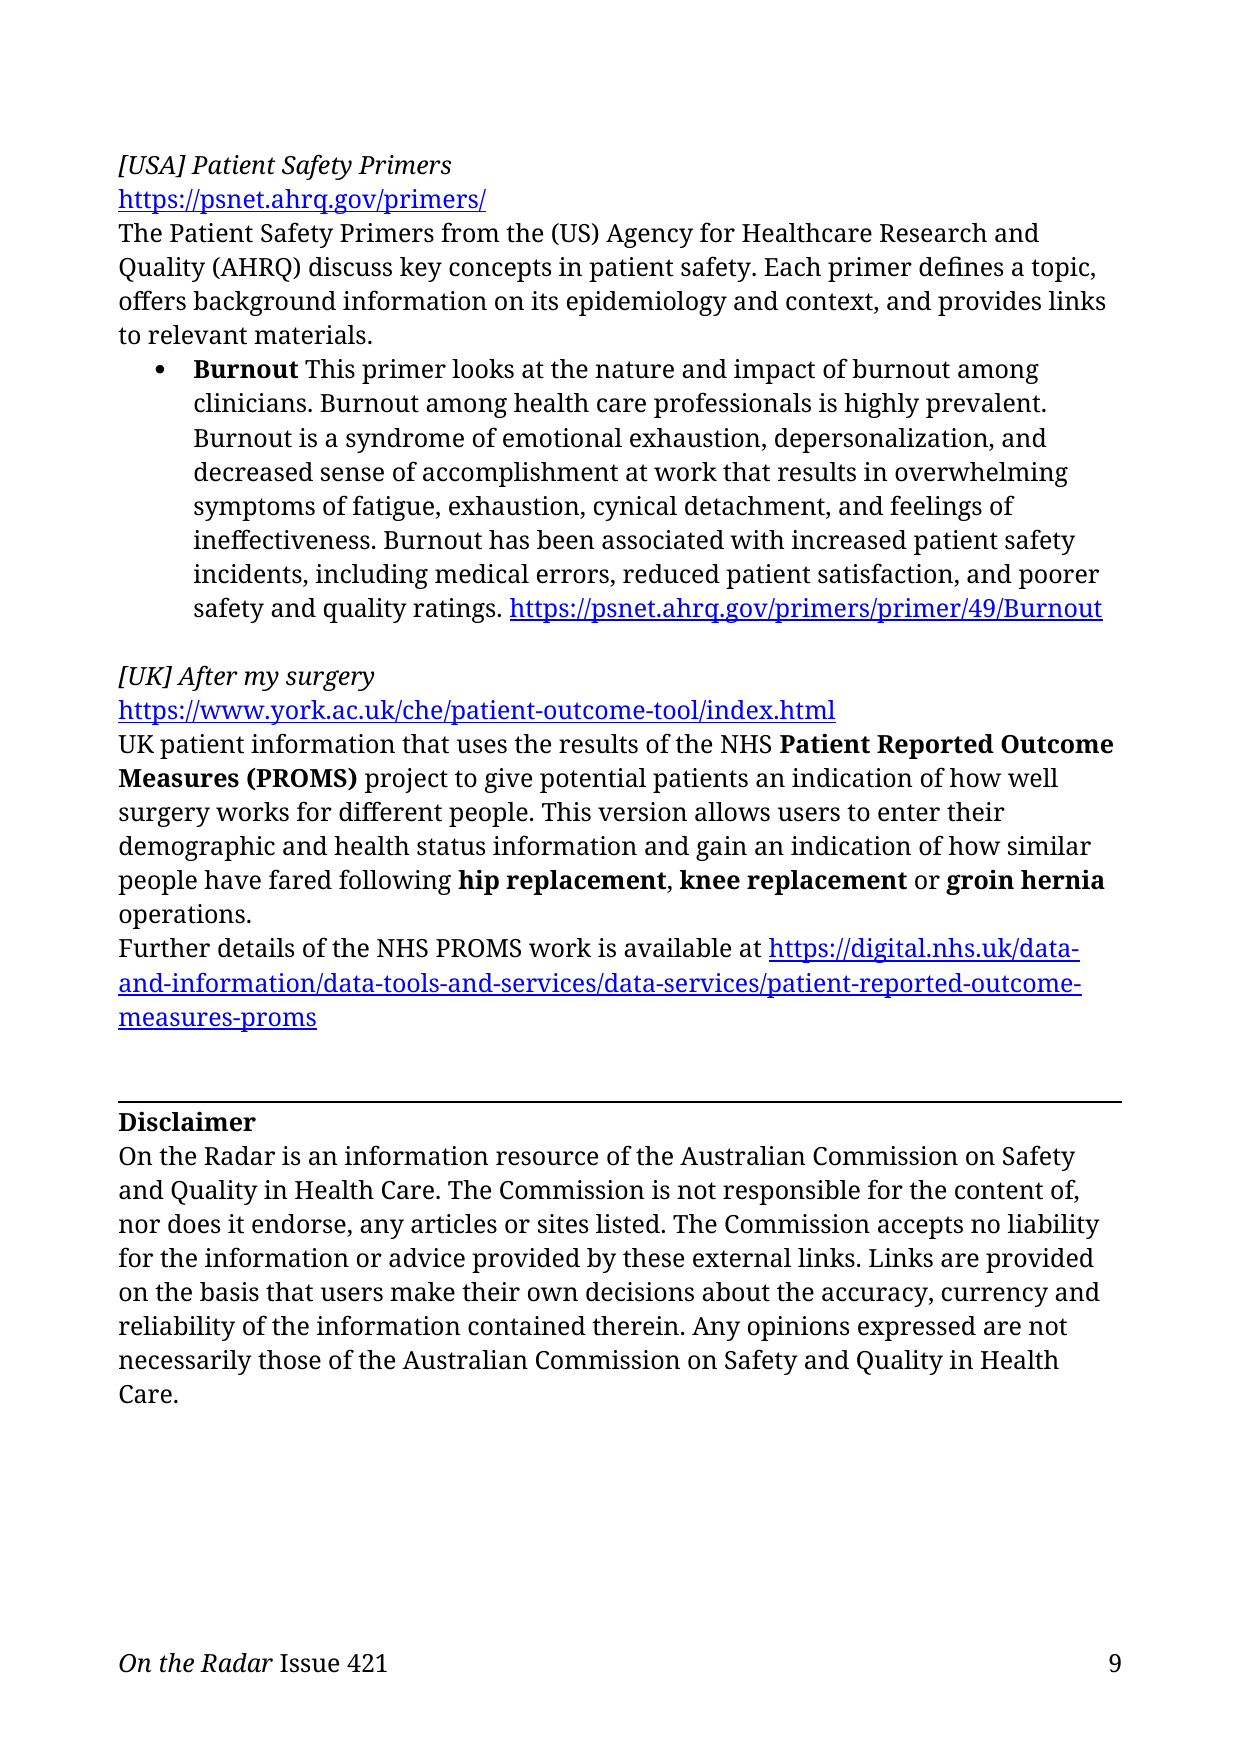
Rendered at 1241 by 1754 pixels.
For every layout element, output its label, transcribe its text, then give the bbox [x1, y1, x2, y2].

text The Patient Safety Primers from the (US) Agency for Healthcare Research and Quality (AHRQ) discuss key concepts in patient safety. Each primer defines a topic, offers background information on its epidemiology and context, and provides links to relevant materials. [118, 216, 1122, 352]
text [USA] Patient Safety Primers [118, 148, 1122, 182]
text https://www.york.ac.uk/che/patient-outcome-tool/index.html [118, 693, 1122, 727]
text On the Radar is an information resource of the Australian Commission on Safety and Quality in Health Care. The Commission is not responsible for the content of, nor does it endorse, any articles or sites listed. The Commission accepts no liability for the information or advice provided by these external links. Links are provided on the basis that users make their own decisions about the accuracy, currency and reliability of the information contained therein. Any opinions expressed are not necessarily those of the Australian Commission on Safety and Quality in Health Care. [118, 1139, 1122, 1411]
text Further details of the NHS PROMS work is available at https://digital.nhs.uk/data-and-information/data-tools-and-services/data-services/patient-reported-outcome-measures-proms [118, 931, 1122, 1033]
text [UK] After my surgery [118, 659, 1122, 693]
text Disclaimer [118, 1103, 1122, 1139]
text UK patient information that uses the results of the NHS Patient Reported Outcome Measures (PROMS) project to give potential patients an indication of how well surgery works for different people. This version allows users to enter their demographic and health status information and gain an indication of how similar people have fared following hip replacement, knee replacement or groin hernia operations. [118, 727, 1122, 931]
list Burnout This primer looks at the nature and impact of burnout among clinicians. Burnout among health care professionals is highly prevalent. Burnout is a syndrome of emotional exhaustion, depersonalization, and decreased sense of accomplishment at work that results in overwhelming symptoms of fatigue, exhaustion, cynical detachment, and feelings of ineffectiveness. Burnout has been associated with increased patient safety incidents, including medical errors, reduced patient satisfaction, and poorer safety and quality ratings. https://psnet.ahrq.gov/primers/primer/49/Burnout [156, 352, 1122, 624]
text https://psnet.ahrq.gov/primers/ [118, 182, 1122, 216]
